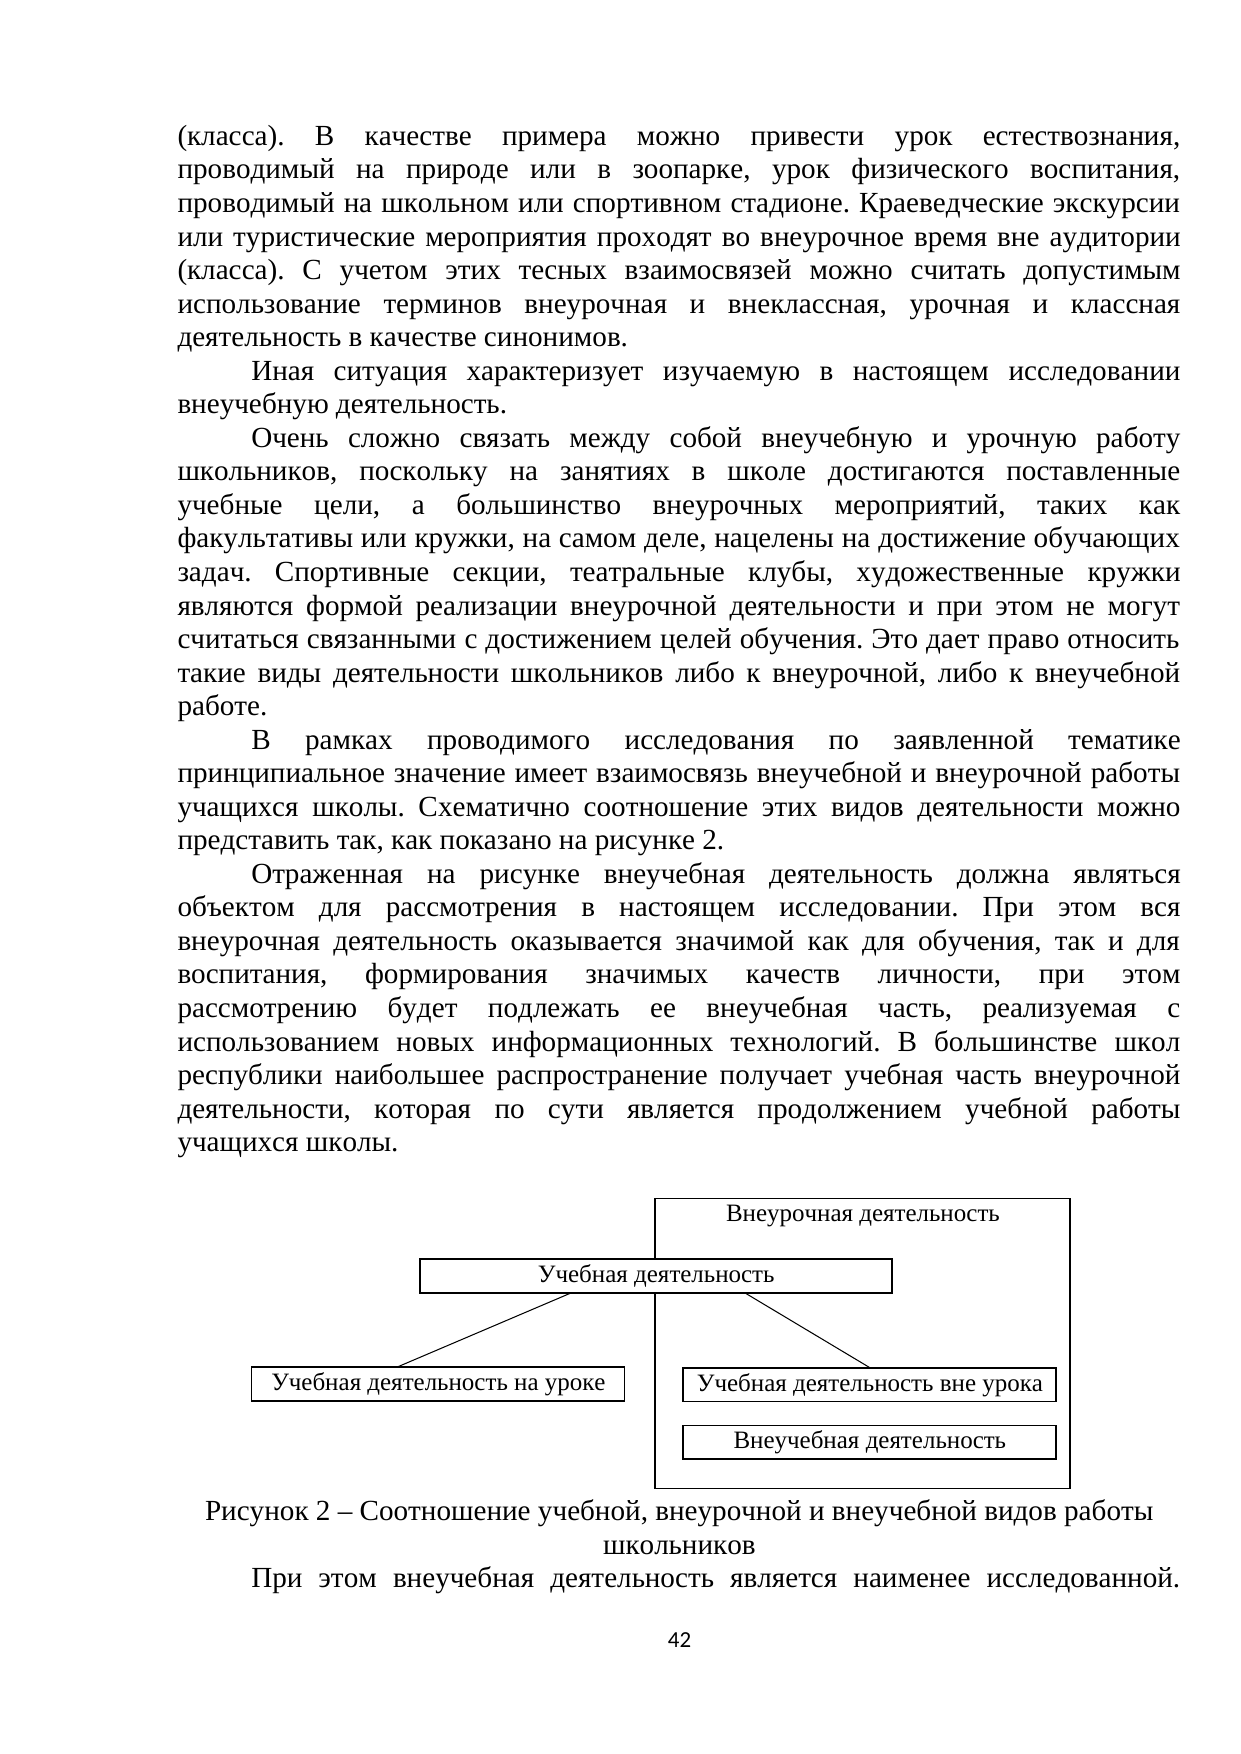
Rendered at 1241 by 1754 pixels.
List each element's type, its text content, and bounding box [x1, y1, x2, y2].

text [177, 118, 1181, 353]
text Очень сложно связать между собой внеучебную и урочную работу школьников, поскольку на занятиях в школе достигаются поставленные учебные цели, а большинство внеурочных мероприятий, таких как факультативы или кружки, на самом деле, нацелены на достижение обучающих задач. Спортивные секции, театральные клубы, художественные кружки являются формой реализации внеурочной деятельности и при этом не могут считаться связанными с достижением целей обучения. Это дает право относить такие виды деятельности школьников либо к внеурочной, либо к внеучебной работе. [177, 420, 1181, 722]
text Отраженная на рисунке внеучебная деятельность должна являться объектом для рассмотрения в настоящем исследовании. При этом вся внеурочная деятельность оказывается значимой как для обучения, так и для воспитания, формирования значимых качеств личности, при этом рассмотрению будет подлежать ее внеучебная часть, реализуемая с использованием новых информационных технологий. В большинстве школ республики наибольшее распространение получает учебная часть внеурочной деятельности, которая по сути является продолжением учебной работы учащихся школы. [177, 856, 1181, 1158]
text Иная ситуация характеризует изучаемую в настоящем исследовании внеучебную деятельность. [177, 353, 1181, 420]
text Рисунок 2 – Соотношение учебной, внеурочной и внеучебной видов работы школьников [177, 1493, 1181, 1560]
text В рамках проводимого исследования по заявленной тематике принципиальное значение имеет взаимосвязь внеучебной и внеурочной работы учащихся школы. Схематично соотношение этих видов деятельности можно представить так, как показано на рисунке 2. [177, 722, 1181, 856]
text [177, 1560, 1181, 1594]
